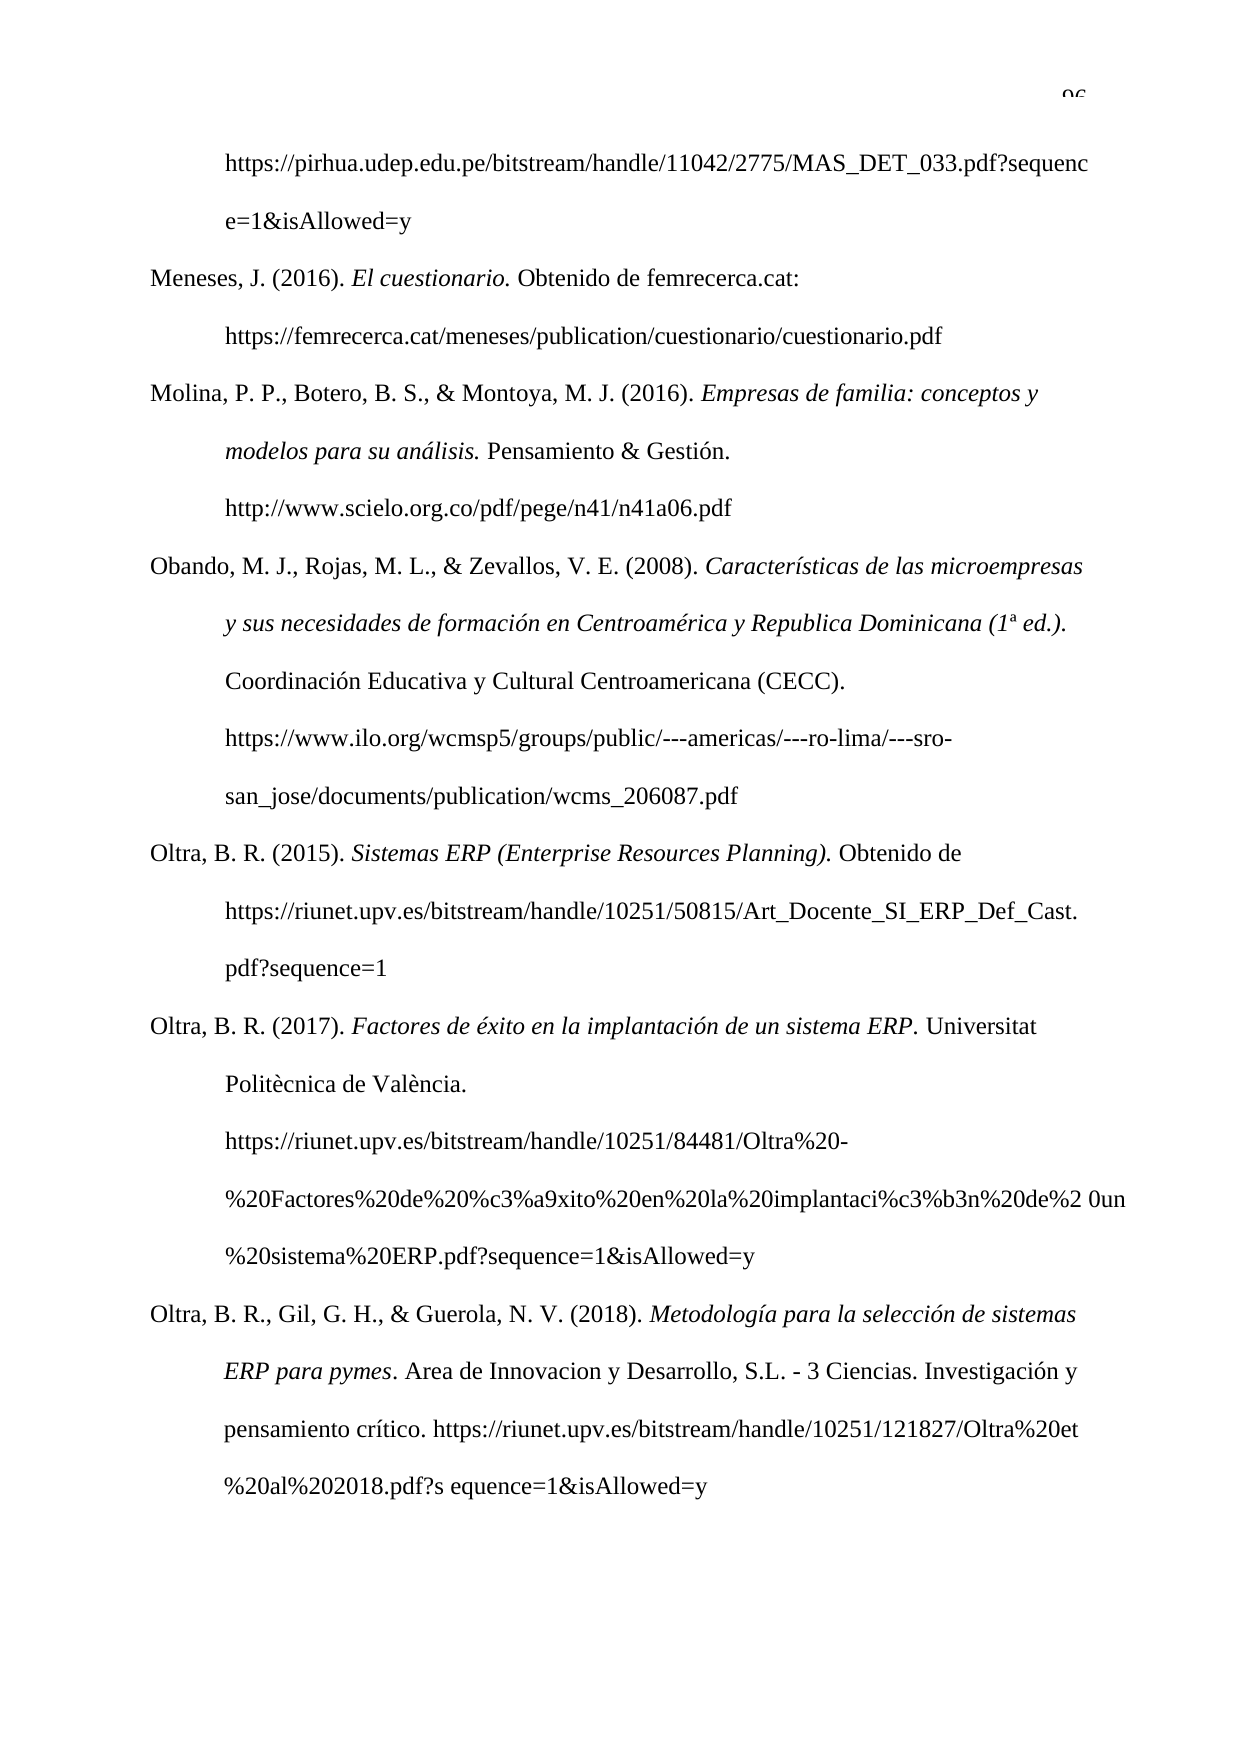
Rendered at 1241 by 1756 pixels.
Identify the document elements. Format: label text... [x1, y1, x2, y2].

text Molina, P. P., Botero, B. S., & Montoya, M. J. (2016). Empresas de familia: conceptos y modelos para su análisis. Pensamiento & Gestión. http://www.scielo.org.co/pdf/pege/n41/n41a06.pdf [150, 378, 1040, 522]
text Oltra, B. R., Gil, G. H., & Guerola, N. V. (2018). Metodología para la selección de sistemas ERP para pymes. Area de Innovacion y Desarrollo, S.L. - 3 Ciencias. Investigación y pensamiento crítico. https://riunet.upv.es/bitstream/handle/10251/121827/Oltra%20et%20al%202018.pdf?s equence=1&isAllowed=y [150, 1299, 1091, 1500]
text Oltra, B. R. (2017). Factores de éxito en la implantación de un sistema ERP. Universitat Politècnica de València. https://riunet.upv.es/bitstream/handle/10251/84481/Oltra%20- [150, 1011, 1037, 1155]
text Obando, M. J., Rojas, M. L., & Zevallos, V. E. (2008). Características de las microempresas y sus necesidades de formación en Centroamérica y Republica Dominicana (1ª ed.). Coordinación Educativa y Cultural Centroamericana (CECC). https://www.ilo.org/wcmsp5/groups/public/---americas/---ro-lima/---sro- san_jose/documents/publication/wcms_206087.pdf [150, 551, 1083, 810]
text %20Factores%20de%20%c3%a9xito%20en%20la%20implantaci%c3%b3n%20de%2 0un%20sistema%20ERP.pdf?sequence=1&isAllowed=y [225, 1184, 1228, 1270]
text https://pirhua.udep.edu.pe/bitstream/handle/11042/2775/MAS_DET_033.pdf?sequenc e=1&isAllowed=y [225, 148, 1090, 235]
text Meneses, J. (2016). El cuestionario. Obtenido de femrecerca.cat: https://femrecerca.cat/meneses/publication/cuestionario/cuestionario.pdf [150, 263, 1228, 350]
text Oltra, B. R. (2015). Sistemas ERP (Enterprise Resources Planning). Obtenido de https://riunet.upv.es/bitstream/handle/10251/50815/Art_Docente_SI_ERP_Def_Cast. pdf?sequence=1 [150, 838, 1080, 982]
